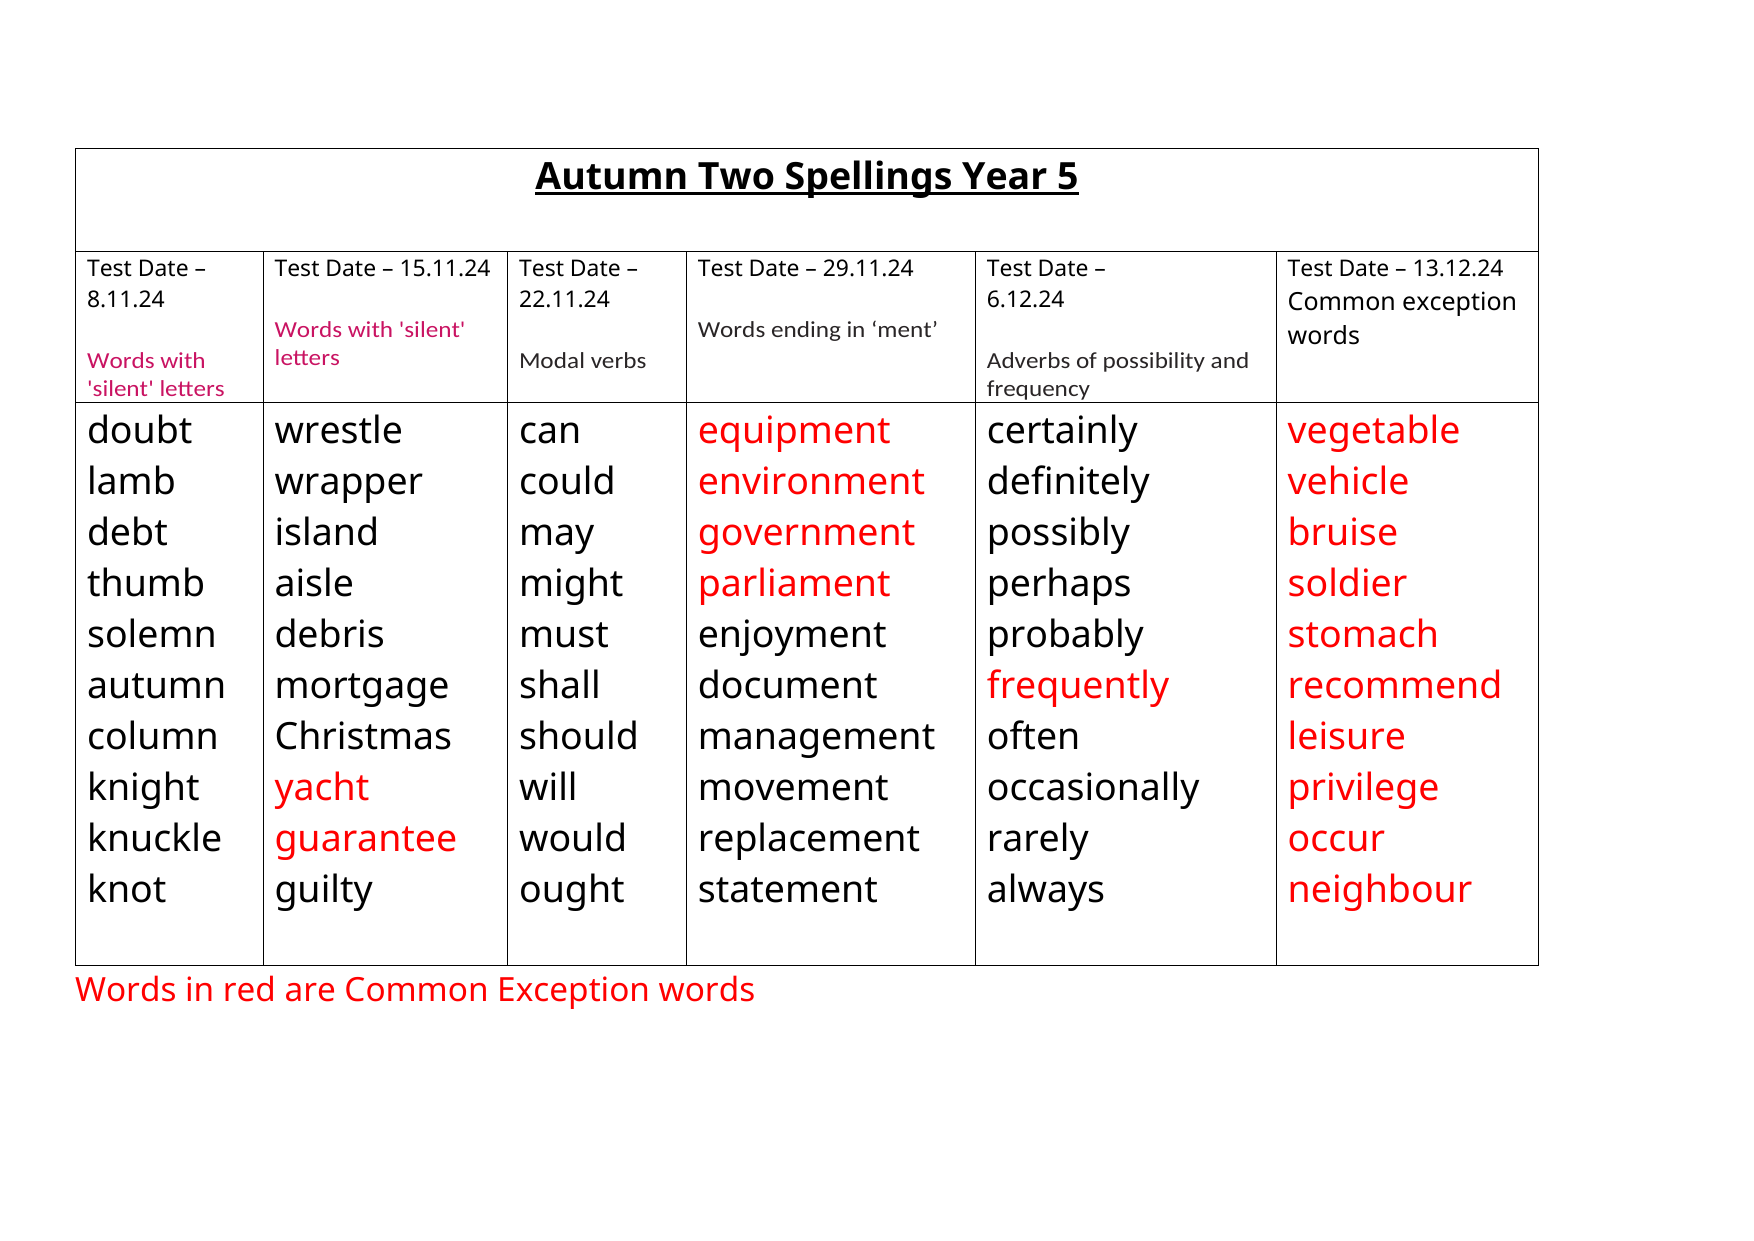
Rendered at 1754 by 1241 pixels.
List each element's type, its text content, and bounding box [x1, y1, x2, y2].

table_cell certainly definitely possibly perhaps probably frequently often occasionally rarely always [976, 403, 1276, 964]
table_cell Test Date – 13.12.24 Common exception words [1277, 252, 1538, 402]
table_cell can could may might must shall should will would ought [508, 403, 686, 964]
table_cell Test Date – 15.11.24 Words with 'silent' letters [264, 252, 507, 402]
table_cell Test Date – 22.11.24 Modal verbs [508, 252, 686, 402]
table_cell Test Date – 8.11.24 Words with 'silent' letters [76, 252, 263, 402]
table_cell Test Date – 29.11.24 Words ending in ‘ment’ [687, 252, 975, 402]
table_header Autumn Two Spellings Year 5 [76, 149, 1538, 251]
table_cell equipment environment government parliament enjoyment document management movement replacement statement [687, 403, 975, 964]
table_cell Test Date – 6.12.24 Adverbs of possibility and frequency [976, 252, 1276, 402]
table_cell doubt lamb debt thumb solemn autumn column knight knuckle knot [76, 403, 263, 964]
table_cell vegetable vehicle bruise soldier stomach recommend leisure privilege occur neighbour [1277, 403, 1538, 964]
text Words in red are Common Exception words [75, 966, 1679, 1011]
table_cell wrestle wrapper island aisle debris mortgage Christmas yacht guarantee guilty [264, 403, 507, 964]
